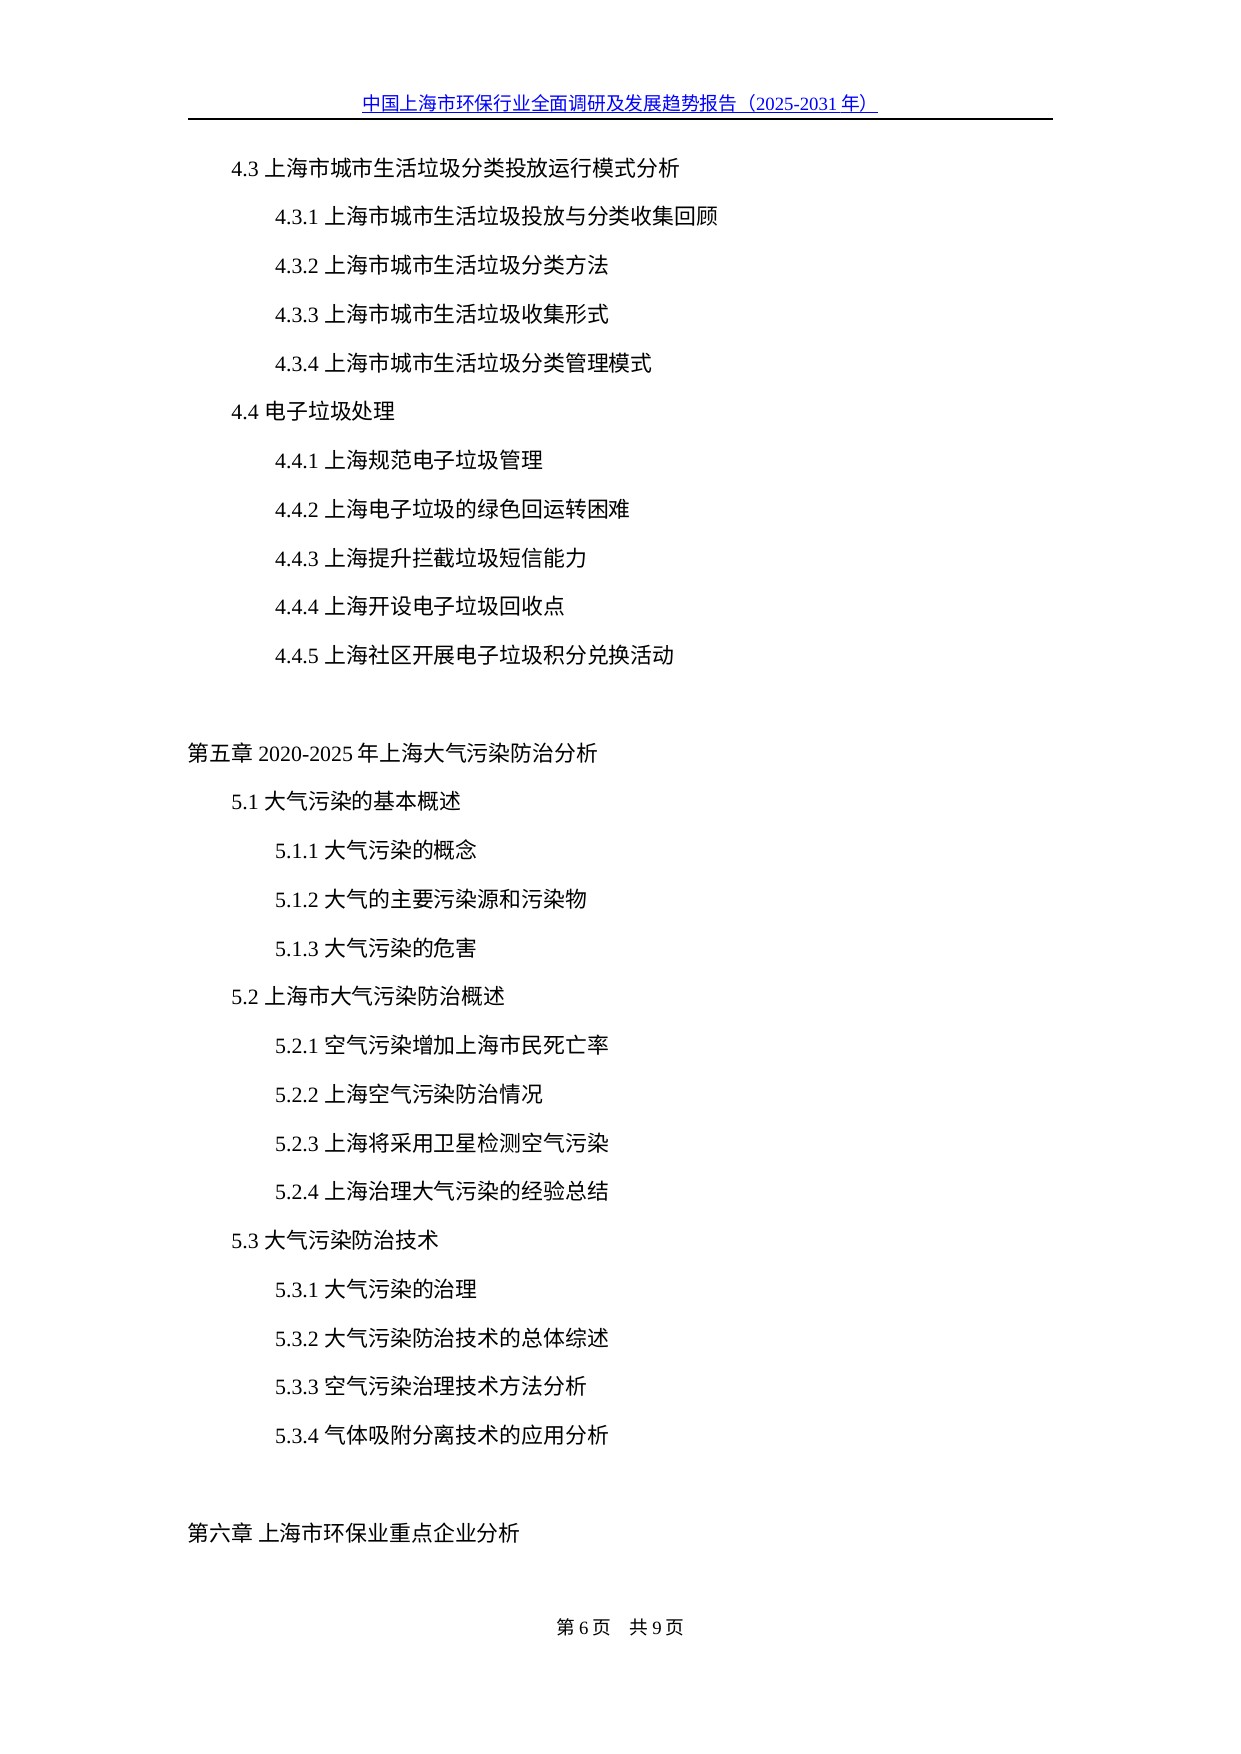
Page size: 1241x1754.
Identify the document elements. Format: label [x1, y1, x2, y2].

text [187, 150, 1053, 1548]
